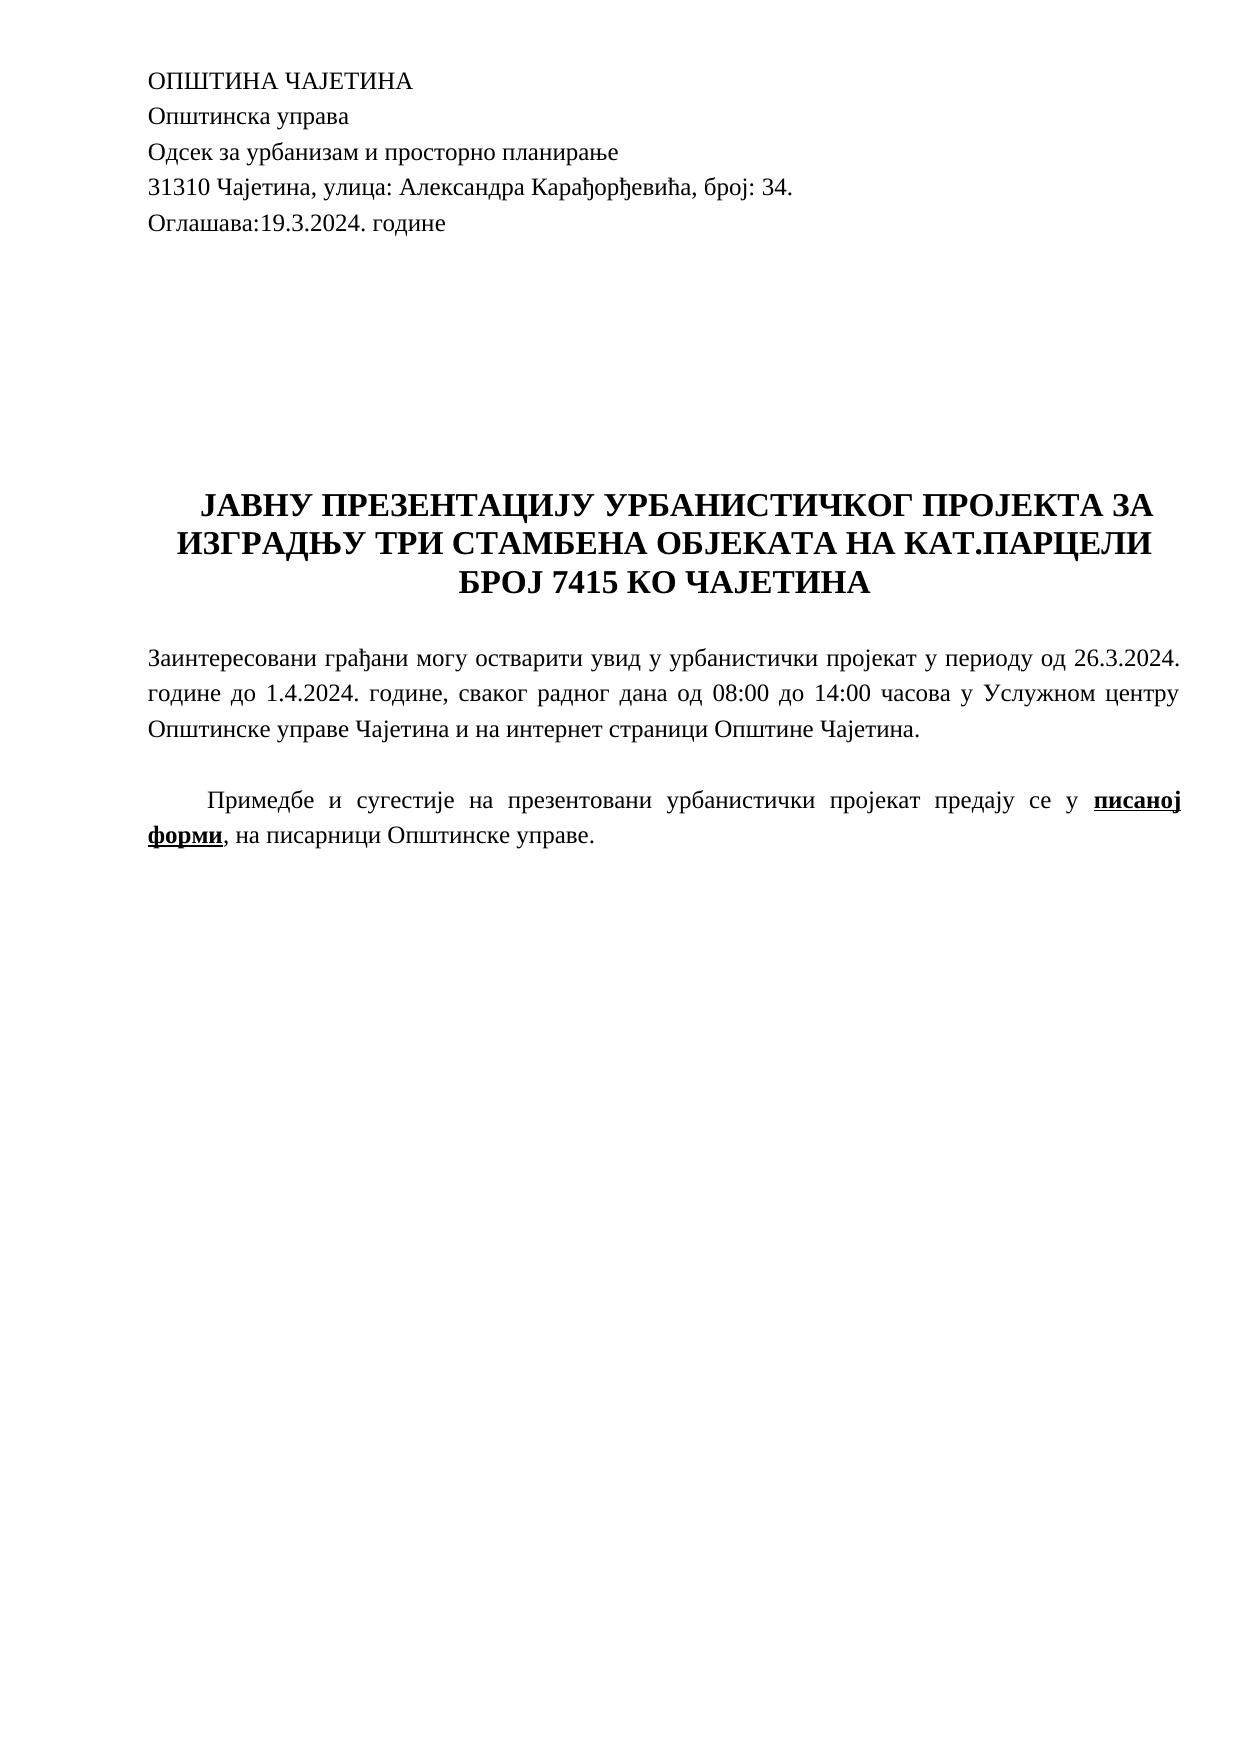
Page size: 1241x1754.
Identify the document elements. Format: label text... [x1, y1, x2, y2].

text Одсек за урбанизам и просторно планирање [148, 130, 1181, 166]
text Оглашава:19.3.2024. године [148, 201, 1181, 237]
text ОПШТИНА ЧАЈЕТИНА [148, 59, 1181, 94]
text 31310 Чајетина, улица: Александра Карађорђевића, број: 34. [148, 166, 1181, 201]
text Примедбе и сугестије на презентовани урбанистички пројекат предају се у писаној форми, на писарници Општинске управе. [148, 778, 1181, 849]
text Заинтересовани грађани могу остварити увид у урбанистички пројекат у периоду од 26.3.2024. године до 1.4.2024. године, сваког радног дана од 08:00 до 14:00 часова у Услужном центру Општинске управе Чајетина и на интернет страници Општине Чајетина. [148, 636, 1181, 742]
text ЈАВНУ ПРЕЗЕНТАЦИЈУ УРБАНИСТИЧКОГ ПРОЈЕКТА ЗА ИЗГРАДЊУ ТРИ СТАМБЕНА ОБЈЕКАТА НА КАТ.ПАРЦЕЛИ БРОЈ 7415 КО ЧАЈЕТИНА [148, 485, 1181, 600]
text Општинска управа [148, 94, 1181, 130]
